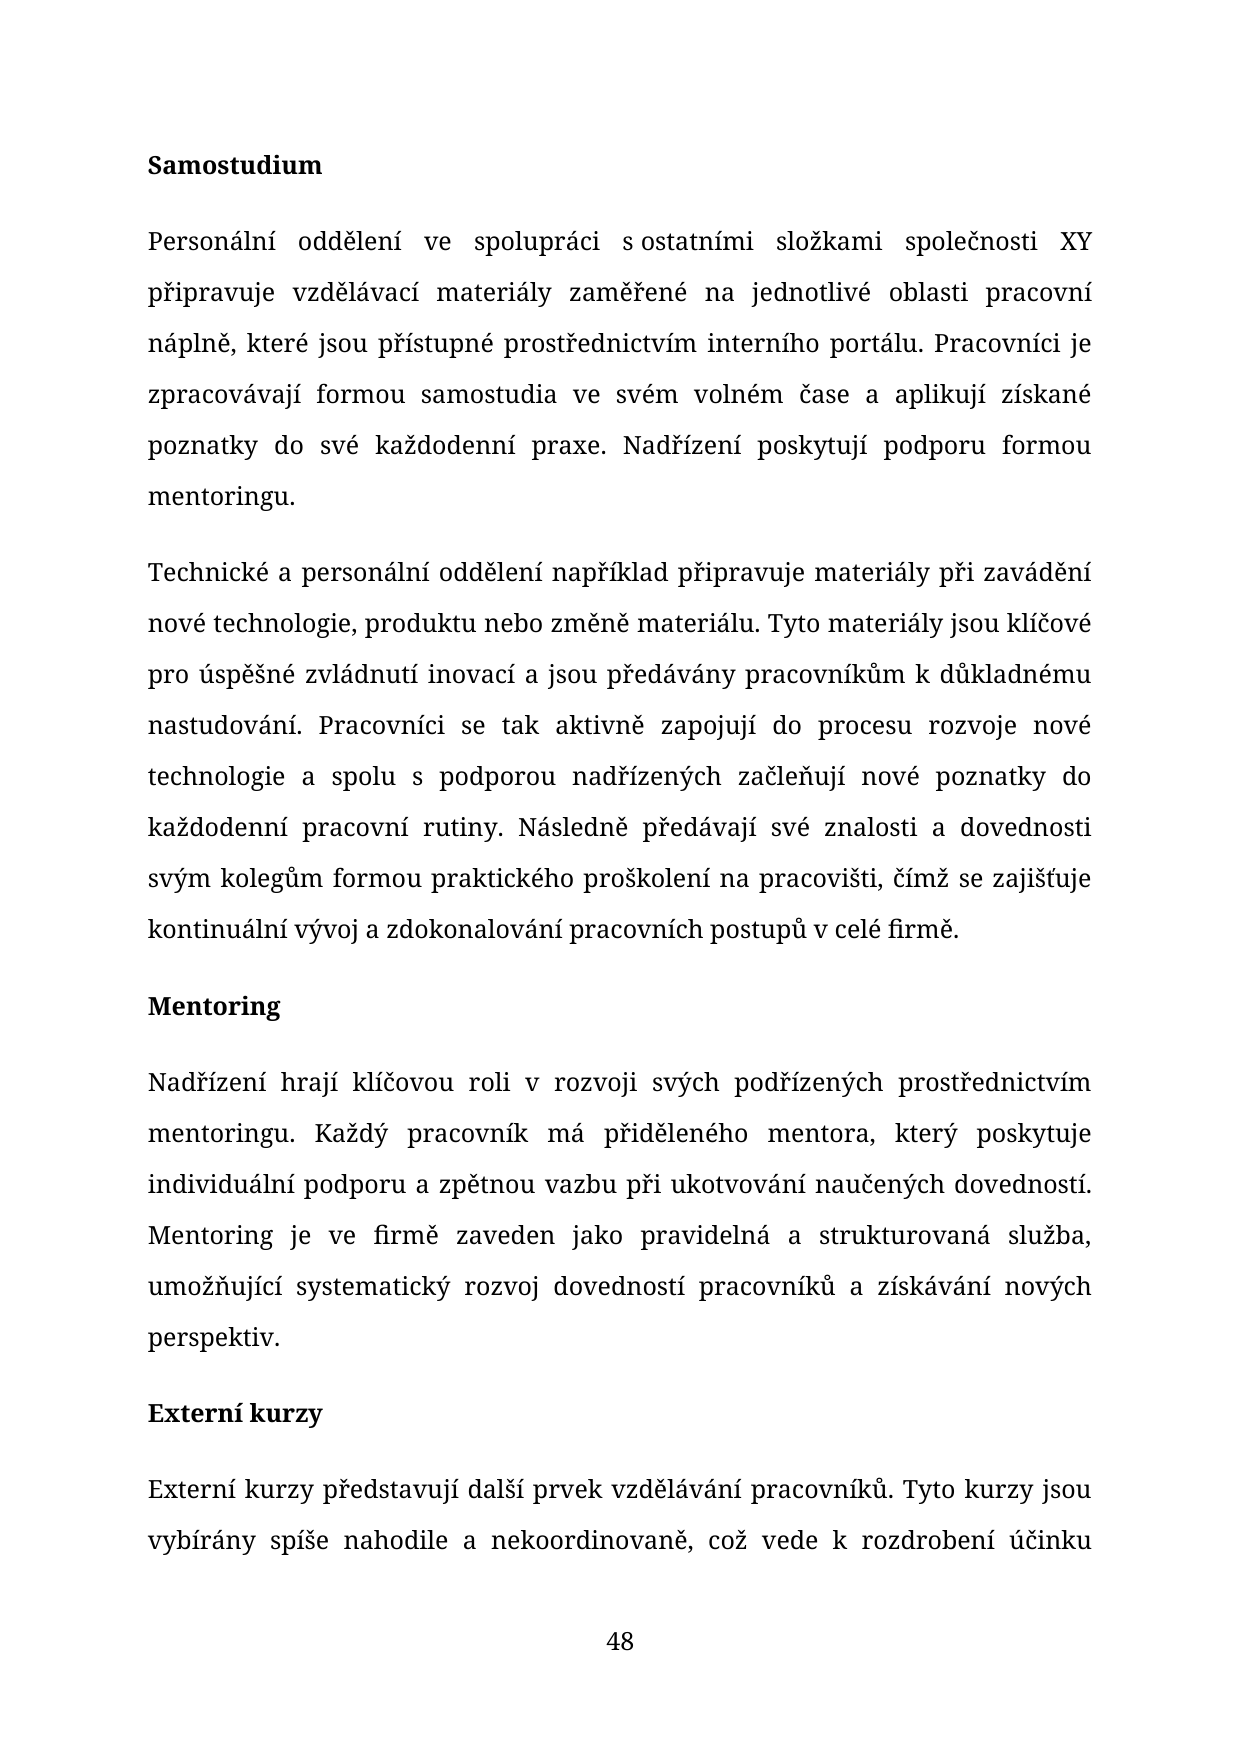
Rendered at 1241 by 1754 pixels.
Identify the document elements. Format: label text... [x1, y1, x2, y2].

text Samostudium [148, 148, 1093, 182]
text Mentoring [148, 988, 1093, 1022]
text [148, 1472, 1093, 1557]
text Nadřízení hrají klíčovou roli v rozvoji svých podřízených prostřednictvím mentoringu. Každý pracovník má přiděleného mentora, který poskytuje individuální podporu a zpětnou vazbu při ukotvování naučených dovedností. Mentoring je ve firmě zaveden jako pravidelná a strukturovaná služba, umožňující systematický rozvoj dovedností pracovníků a získávání nových perspektiv. [148, 1064, 1093, 1353]
text Technické a personální oddělení například připravuje materiály při zavádění nové technologie, produktu nebo změně materiálu. Tyto materiály jsou klíčové pro úspěšné zvládnutí inovací a jsou předávány pracovníkům k důkladnému nastudování. Pracovníci se tak aktivně zapojují do procesu rozvoje nové technologie a spolu s podporou nadřízených začleňují nové poznatky do každodenní pracovní rutiny. Následně předávají své znalosti a dovednosti svým kolegům formou praktického proškolení na pracovišti, čímž se zajišťuje kontinuální vývoj a zdokonalování pracovních postupů v celé firmě. [148, 555, 1093, 946]
text Externí kurzy [148, 1396, 1093, 1429]
text Personální oddělení ve spolupráci s ostatními složkami společnosti XY připravuje vzdělávací materiály zaměřené na jednotlivé oblasti pracovní náplně, které jsou přístupné prostřednictvím interního portálu. Pracovníci je zpracovávají formou samostudia ve svém volném čase a aplikují získané poznatky do své každodenní praxe. Nadřízení poskytují podporu formou mentoringu. [148, 224, 1093, 513]
